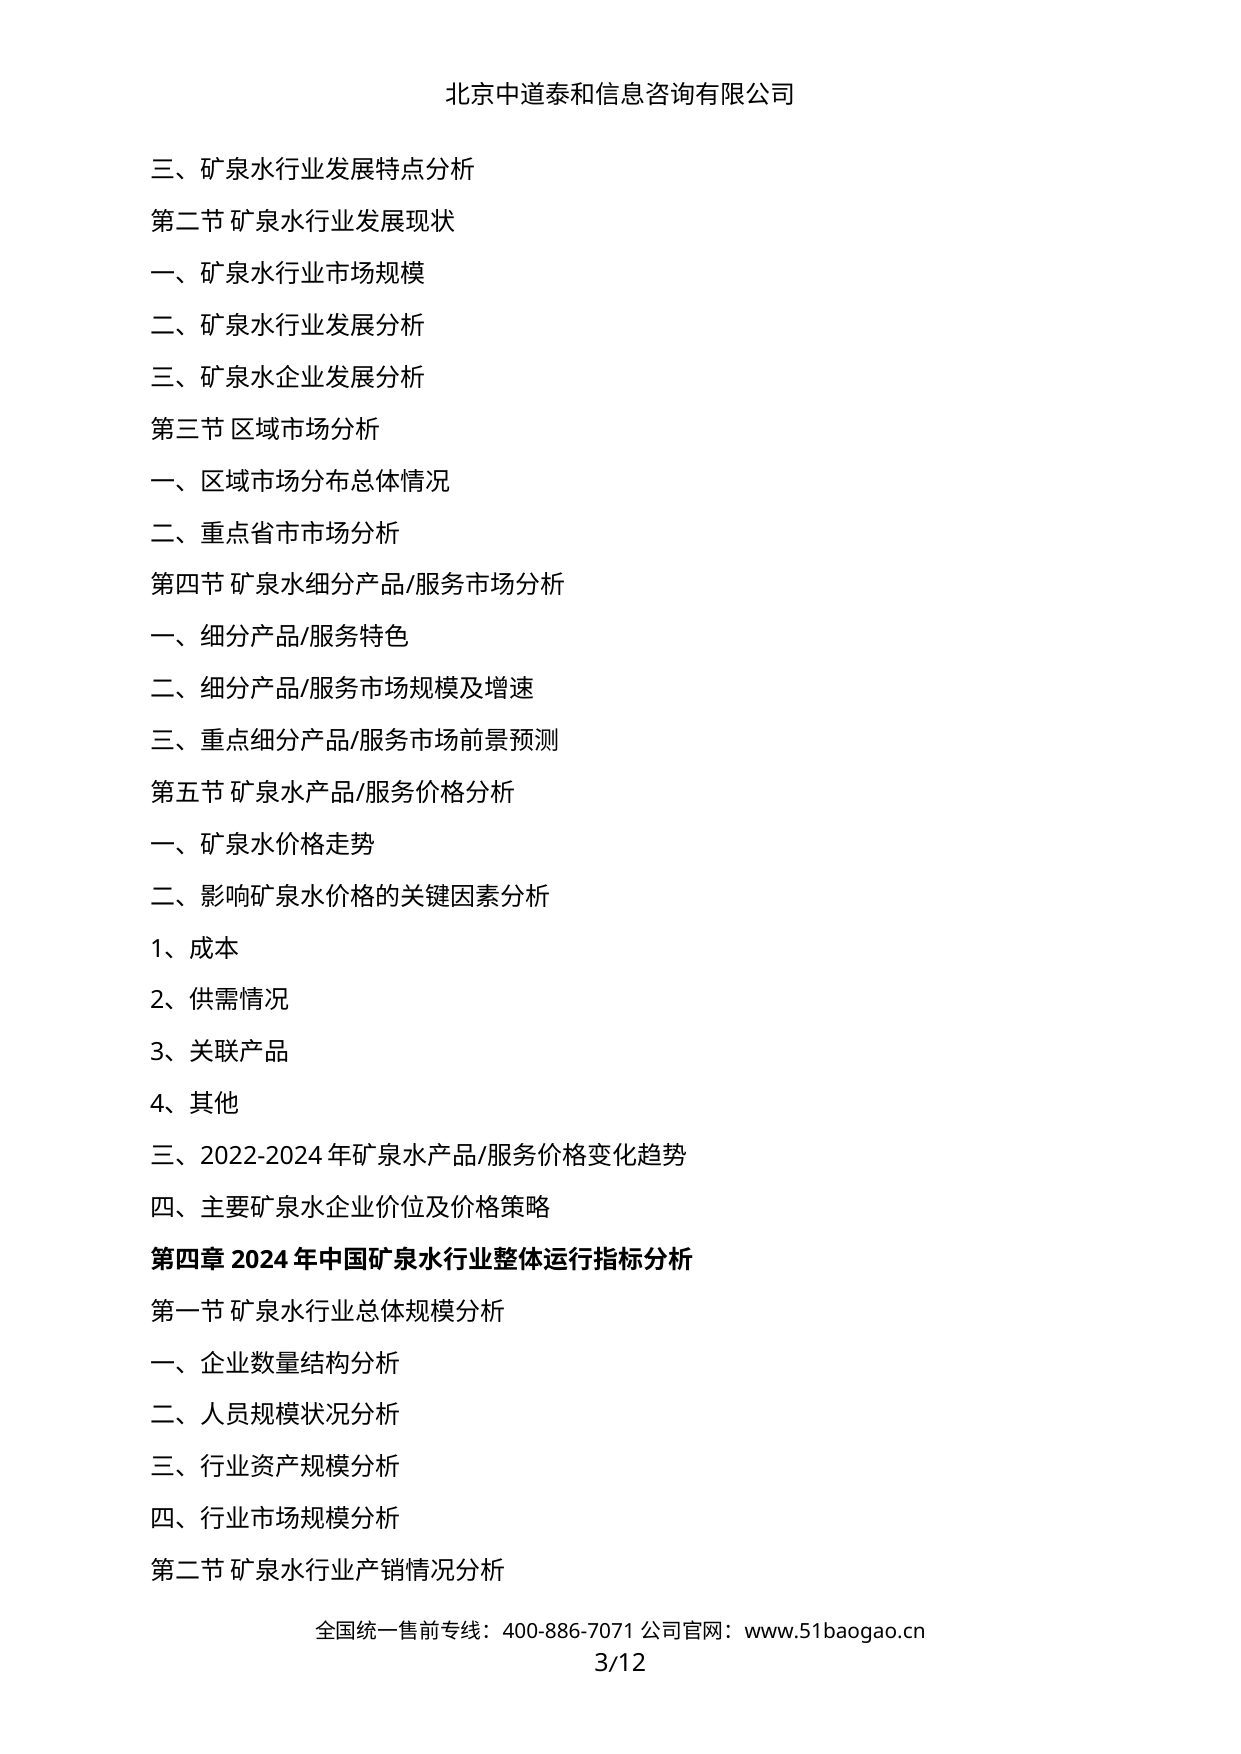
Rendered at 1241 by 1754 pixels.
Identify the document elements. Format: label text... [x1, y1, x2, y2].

text 三、矿泉水企业发展分析 [150, 357, 1090, 394]
text 一、区域市场分布总体情况 [150, 461, 1090, 497]
text 一、矿泉水行业市场规模 [150, 254, 1090, 290]
text 二、细分产品/服务市场规模及增速 [150, 669, 1090, 705]
text 四、主要矿泉水企业价位及价格策略 [150, 1187, 1090, 1224]
text 四、行业市场规模分析 [150, 1499, 1090, 1535]
text 三、2022-2024年矿泉水产品/服务价格变化趋势 [150, 1136, 1090, 1172]
text 第四章 2024年中国矿泉水行业整体运行指标分析 [150, 1239, 1090, 1276]
text 2、供需情况 [150, 980, 1090, 1016]
text 第四节 矿泉水细分产品/服务市场分析 [150, 565, 1090, 601]
text 第二节 矿泉水行业产销情况分析 [150, 1551, 1090, 1587]
text 第三节 区域市场分析 [150, 409, 1090, 446]
text 二、人员规模状况分析 [150, 1395, 1090, 1431]
text 第一节 矿泉水行业总体规模分析 [150, 1291, 1090, 1327]
text 一、企业数量结构分析 [150, 1343, 1090, 1379]
text 第二节 矿泉水行业发展现状 [150, 202, 1090, 238]
text 三、行业资产规模分析 [150, 1447, 1090, 1483]
text 第五节 矿泉水产品/服务价格分析 [150, 772, 1090, 809]
text 一、矿泉水价格走势 [150, 824, 1090, 861]
text 1、成本 [150, 928, 1090, 964]
text 三、矿泉水行业发展特点分析 [150, 150, 1090, 186]
text 一、细分产品/服务特色 [150, 617, 1090, 653]
text 3、关联产品 [150, 1032, 1090, 1068]
text 二、影响矿泉水价格的关键因素分析 [150, 876, 1090, 912]
text 二、重点省市市场分析 [150, 513, 1090, 549]
text 二、矿泉水行业发展分析 [150, 306, 1090, 342]
text 4、其他 [150, 1084, 1090, 1120]
text 三、重点细分产品/服务市场前景预测 [150, 721, 1090, 757]
